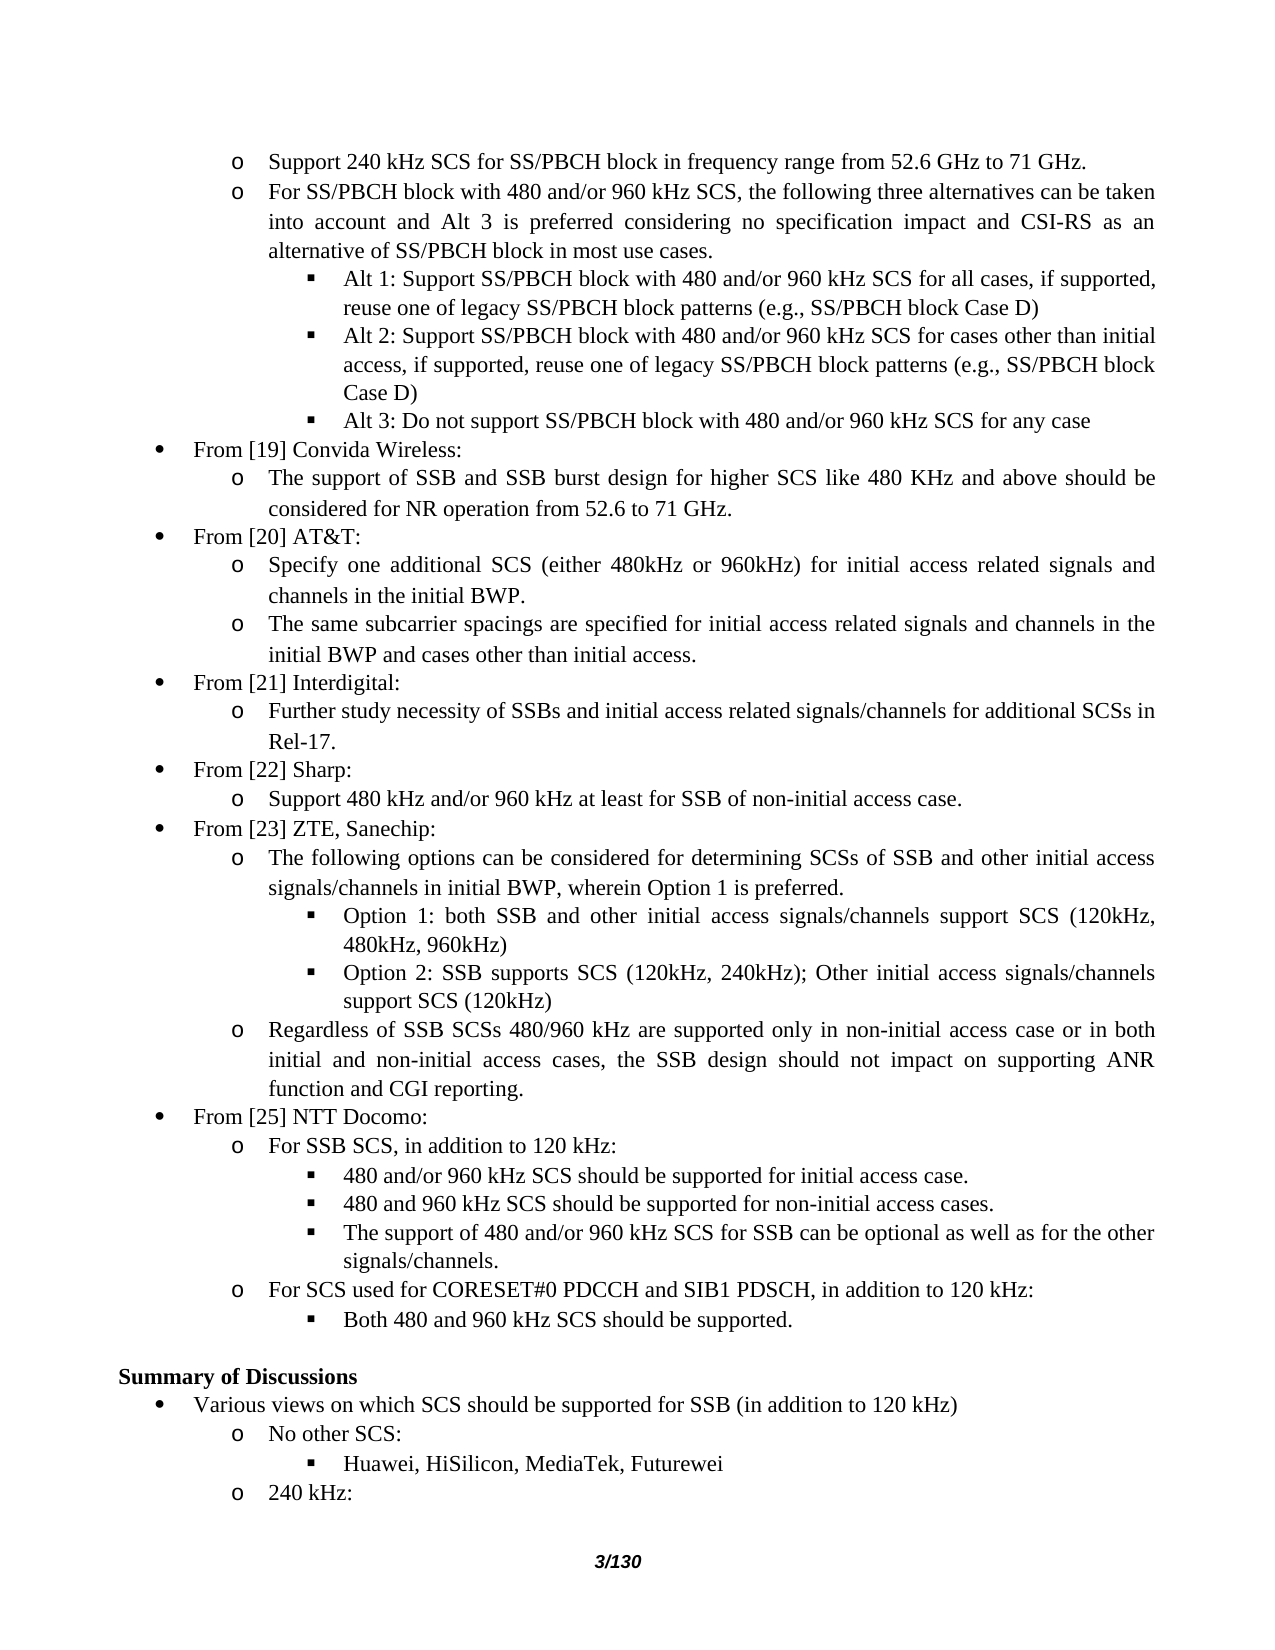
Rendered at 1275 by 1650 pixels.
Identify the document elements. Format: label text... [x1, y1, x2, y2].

list Option 1: both SSB and other initial access signals/channels support SCS (120kHz, 480kHz, 960kHz) [306, 902, 1157, 957]
list 480 and 960 kHz SCS should be supported for non-initial access cases. [306, 1191, 1157, 1217]
list Alt 2: Support SS/PBCH block with 480 and/or 960 kHz SCS for cases other than initial access, if supported, reuse one of legacy SS/PBCH block patterns (e.g., SS/PBCH block Case D) [306, 322, 1157, 405]
list 480 and/or 960 kHz SCS should be supported for initial access case. [306, 1162, 1157, 1188]
list Further study necessity of SSBs and initial access related signals/channels for additional SCSs in Rel-17. [231, 697, 1157, 754]
list No other SCS: [231, 1420, 1157, 1448]
text Summary of Discussions [118, 1363, 1157, 1389]
list From [21] Interdigital: [156, 669, 1157, 695]
list From [25] NTT Docomo: [156, 1103, 1157, 1129]
list Option 2: SSB supports SCS (120kHz, 240kHz); Other initial access signals/channels support SCS (120kHz) [306, 959, 1157, 1014]
list Alt 3: Do not support SS/PBCH block with 480 and/or 960 kHz SCS for any case [306, 407, 1157, 434]
list The same subcarrier spacings are specified for initial access related signals and channels in the initial BWP and cases other than initial access. [231, 610, 1157, 667]
list Both 480 and 960 kHz SCS should be supported. [306, 1306, 1157, 1333]
list Support 480 kHz and/or 960 kHz at least for SSB of non-initial access case. [231, 785, 1157, 813]
list From [19] Convida Wireless: [156, 436, 1157, 462]
list Specify one additional SCS (either 480kHz or 960kHz) for initial access related signals and channels in the initial BWP. [231, 552, 1157, 608]
list From [22] Sharp: [156, 756, 1157, 783]
list Alt 1: Support SS/PBCH block with 480 and/or 960 kHz SCS for all cases, if supported, reuse one of legacy SS/PBCH block patterns (e.g., SS/PBCH block Case D) [306, 265, 1157, 320]
list 240 kHz: [231, 1479, 1157, 1507]
list Various views on which SCS should be supported for SSB (in addition to 120 kHz) [156, 1392, 1157, 1418]
list From [20] AT&T: [156, 523, 1157, 549]
list Support 240 kHz SCS for SS/PBCH block in frequency range from 52.6 GHz to 71 GHz. [231, 148, 1157, 176]
list Regardless of SSB SCSs 480/960 kHz are supported only in non-initial access case or in both initial and non-initial access cases, the SSB design should not impact on supporting ANR function and CGI reporting. [231, 1016, 1157, 1101]
list For SCS used for CORESET#0 PDCCH and SIB1 PDSCH, in addition to 120 kHz: [231, 1276, 1157, 1304]
list For SS/PBCH block with 480 and/or 960 kHz SCS, the following three alternatives can be taken into account and Alt 3 is preferred considering no specification impact and CSI-RS as an alternative of SS/PBCH block in most use cases. [231, 178, 1157, 263]
list The support of SSB and SSB burst design for higher SCS like 480 KHz and above should be considered for NR operation from 52.6 to 71 GHz. [231, 464, 1157, 521]
list Huawei, HiSilicon, MediaTek, Futurewei [306, 1450, 1157, 1477]
list The following options can be considered for determining SCSs of SSB and other initial access signals/channels in initial BWP, wherein Option 1 is preferred. [231, 843, 1157, 900]
list For SSB SCS, in addition to 120 kHz: [231, 1132, 1157, 1160]
list From [23] ZTE, Sanechip: [156, 815, 1157, 841]
list The support of 480 and/or 960 kHz SCS for SSB can be optional as well as for the other signals/channels. [306, 1219, 1157, 1274]
